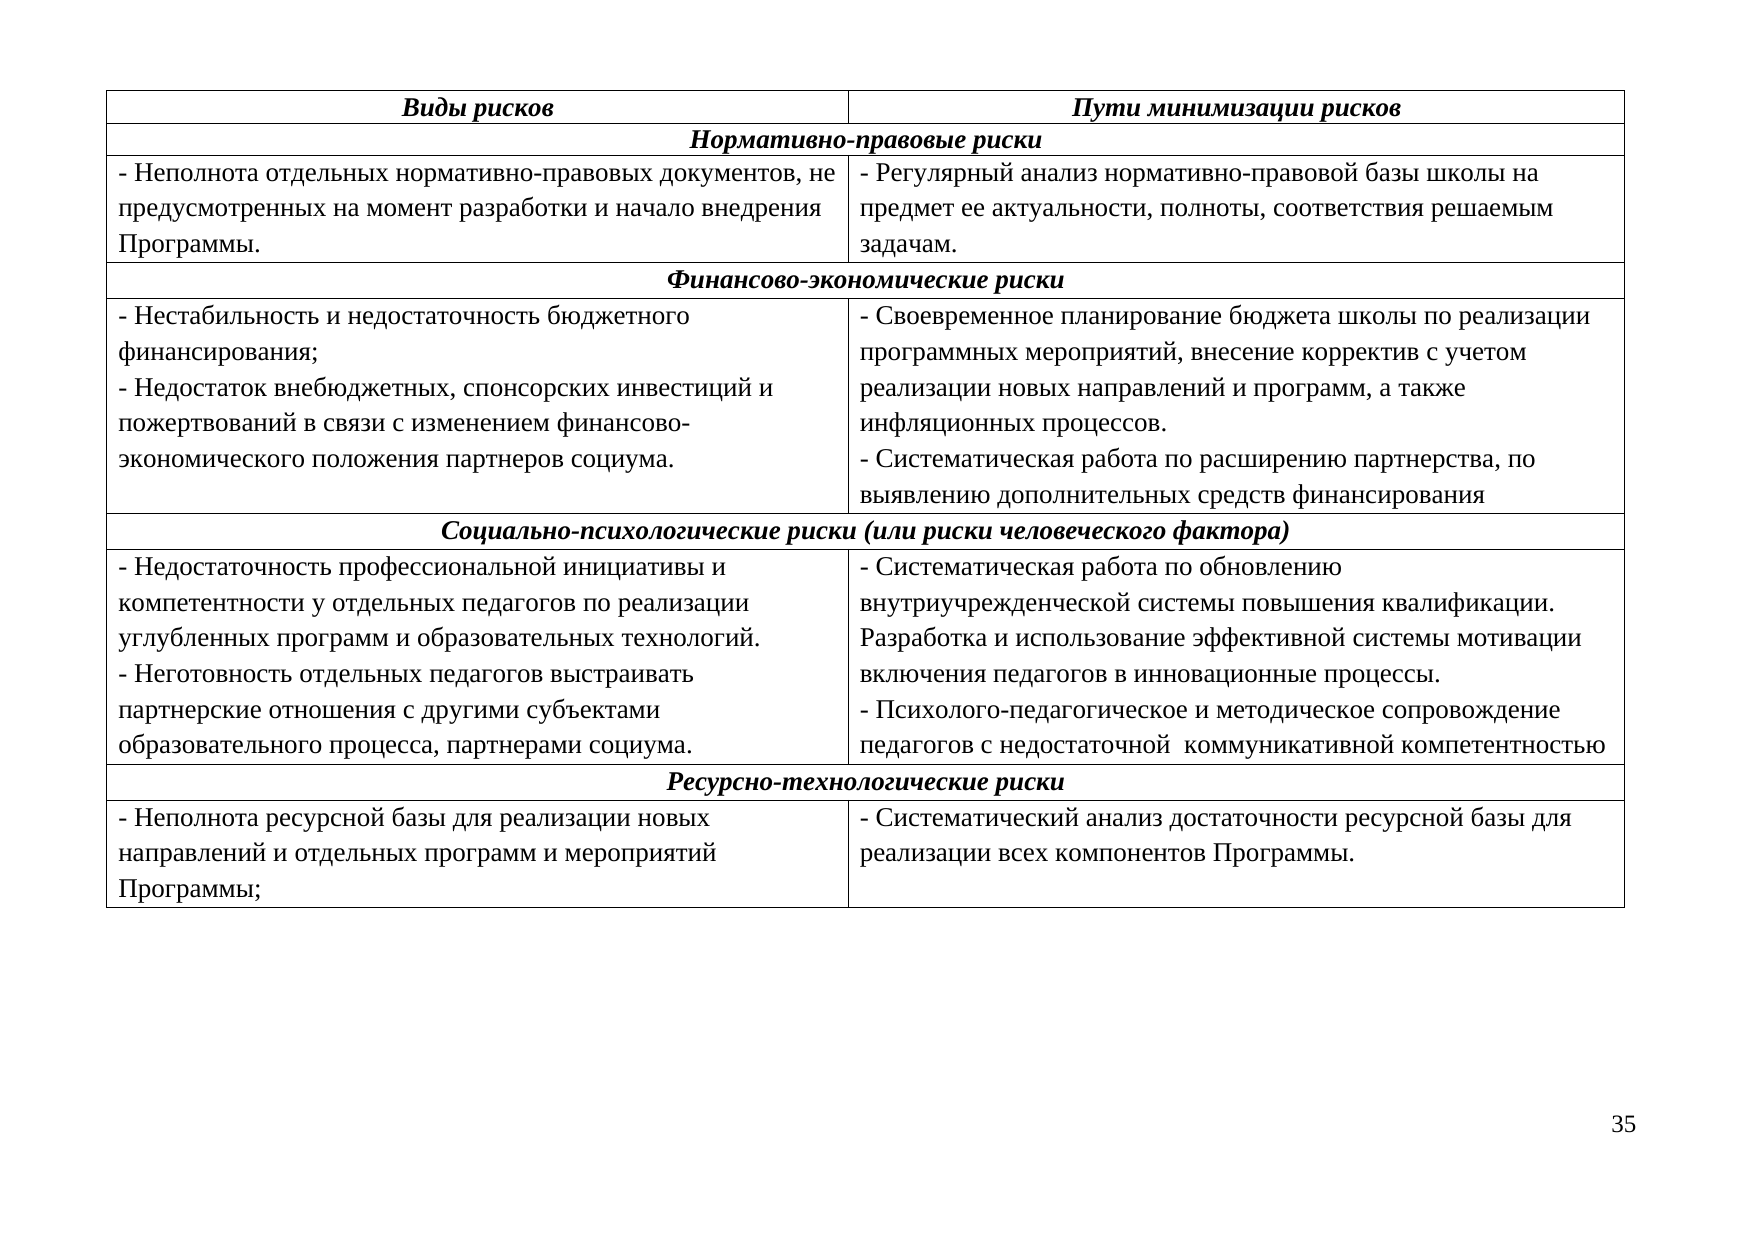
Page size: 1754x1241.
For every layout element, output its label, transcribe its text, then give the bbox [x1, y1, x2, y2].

table_cell - Неполнота отдельных нормативно-правовых документов, не предусмотренных на момент разработки и начало внедрения Программы. [107, 156, 848, 262]
table_cell - Регулярный анализ нормативно-правовой базы школы на предмет ее актуальности, полноты, соответствия решаемым задачам. [849, 156, 1624, 262]
table_cell Финансово-экономические риски [107, 263, 1624, 298]
table_cell - Систематический анализ достаточности ресурсной базы для реализации всех компонентов Программы. [849, 801, 1624, 907]
table_cell Нормативно-правовые риски [107, 124, 1624, 155]
table_cell Ресурсно-технологические риски [107, 765, 1624, 800]
table_cell - Недостаточность профессиональной инициативы и компетентности у отдельных педагогов по реализации углубленных программ и образовательных технологий. - Неготовность отдельных педагогов выстраивать партнерские отношения с другими субъектами образовательного процесса, партнерами социума. [107, 550, 848, 764]
table_header Виды рисков [107, 91, 848, 122]
table_cell - Систематическая работа по обновлению внутриучрежденческой системы повышения квалификации. Разработка и использование эффективной системы мотивации включения педагогов в инновационные процессы. - Психолого-педагогическое и методическое сопровождение педагогов с недостаточной коммуникативной компетентностью [849, 550, 1624, 764]
table_cell - Нестабильность и недостаточность бюджетного финансирования; - Недостаток внебюджетных, спонсорских инвестиций и пожертвований в связи с изменением финансово-экономического положения партнеров социума. [107, 299, 848, 513]
table_header Пути минимизации рисков [849, 91, 1624, 122]
table_cell - Неполнота ресурсной базы для реализации новых направлений и отдельных программ и мероприятий Программы; [107, 801, 848, 907]
table_cell - Своевременное планирование бюджета школы по реализации программных мероприятий, внесение корректив с учетом реализации новых направлений и программ, а также инфляционных процессов. - Систематическая работа по расширению партнерства, по выявлению дополнительных средств финансирования [849, 299, 1624, 513]
table_cell Социально-психологические риски (или риски человеческого фактора) [107, 514, 1624, 549]
